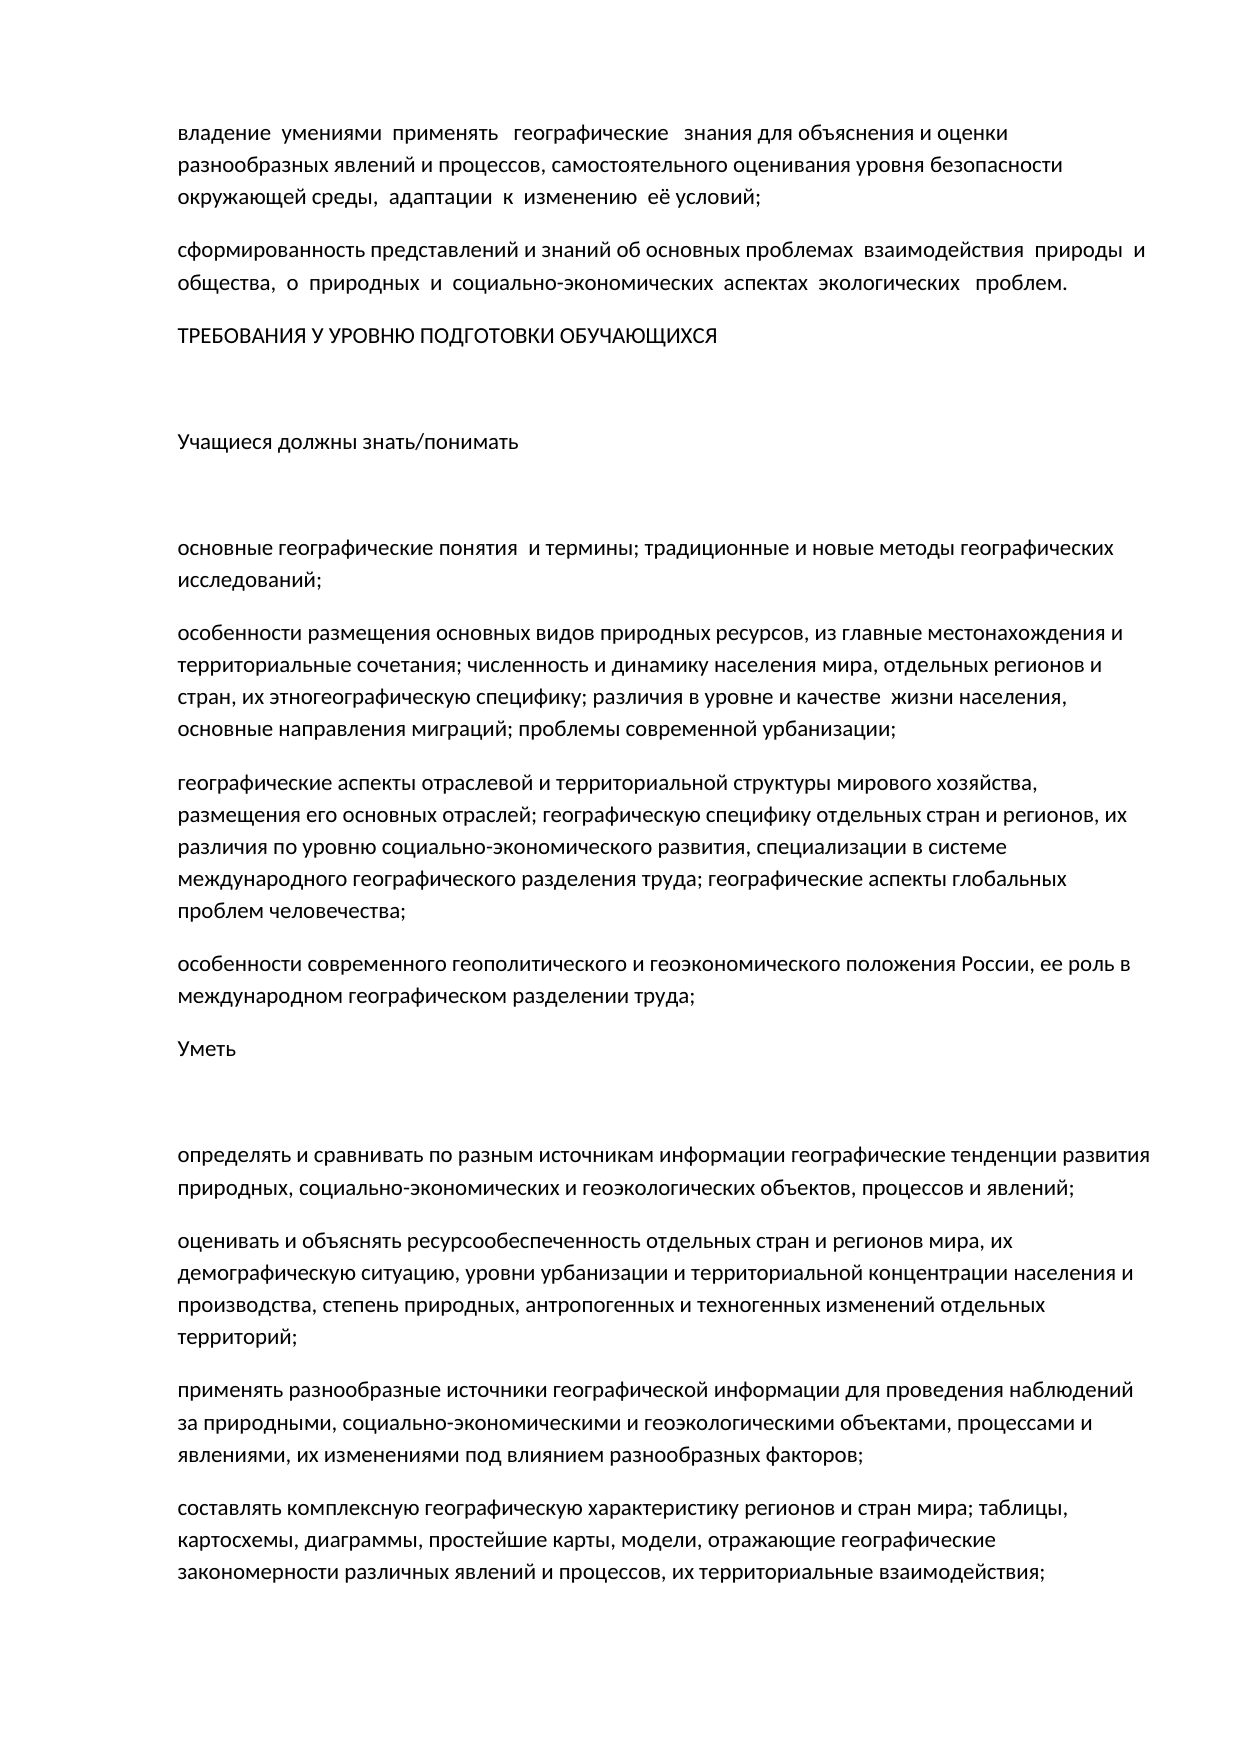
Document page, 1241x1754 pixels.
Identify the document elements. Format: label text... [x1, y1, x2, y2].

text особенности современного геополитического и геоэкономического положения России, ее роль в международном географическом разделении труда; [177, 949, 1152, 1009]
text владение умениями применять географические знания для объяснения и оценки разнообразных явлений и процессов, самостоятельного оценивания уровня безопасности окружающей среды, адаптации к изменению её условий; [177, 118, 1152, 211]
text основные географические понятия и термины; традиционные и новые методы географических исследований; [177, 533, 1152, 593]
text Уметь [177, 1034, 1152, 1063]
text оценивать и объяснять ресурсообеспеченность отдельных стран и регионов мира, их демографическую ситуацию, уровни урбанизации и территориальной концентрации населения и производства, степень природных, антропогенных и техногенных изменений отдельных территорий; [177, 1226, 1152, 1350]
text составлять комплексную географическую характеристику регионов и стран мира; таблицы, картосхемы, диаграммы, простейшие карты, модели, отражающие географические закономерности различных явлений и процессов, их территориальные взаимодействия; [177, 1493, 1152, 1585]
text сформированность представлений и знаний об основных проблемах взаимодействия природы и общества, о природных и социально-экономических аспектах экологических проблем. [177, 236, 1152, 296]
text особенности размещения основных видов природных ресурсов, из главные местонахождения и территориальные сочетания; численность и динамику населения мира, отдельных регионов и стран, их этногеографическую специфику; различия в уровне и качестве жизни населения, основные направления миграций; проблемы современной урбанизации; [177, 618, 1152, 743]
text ТРЕБОВАНИЯ У УРОВНЮ ПОДГОТОВКИ ОБУЧАЮЩИХСЯ [177, 321, 1152, 349]
text географические аспекты отраслевой и территориальной структуры мирового хозяйства, размещения его основных отраслей; географическую специфику отдельных стран и регионов, их различия по уровню социально-экономического развития, специализации в системе международного географического разделения труда; географические аспекты глобальных проблем человечества; [177, 768, 1152, 924]
text Учащиеся должны знать/понимать [177, 427, 1152, 455]
text применять разнообразные источники географической информации для проведения наблюдений за природными, социально-экономическими и геоэкологическими объектами, процессами и явлениями, их изменениями под влиянием разнообразных факторов; [177, 1375, 1152, 1468]
text определять и сравнивать по разным источникам информации географические тенденции развития природных, социально-экономических и геоэкологических объектов, процессов и явлений; [177, 1141, 1152, 1201]
